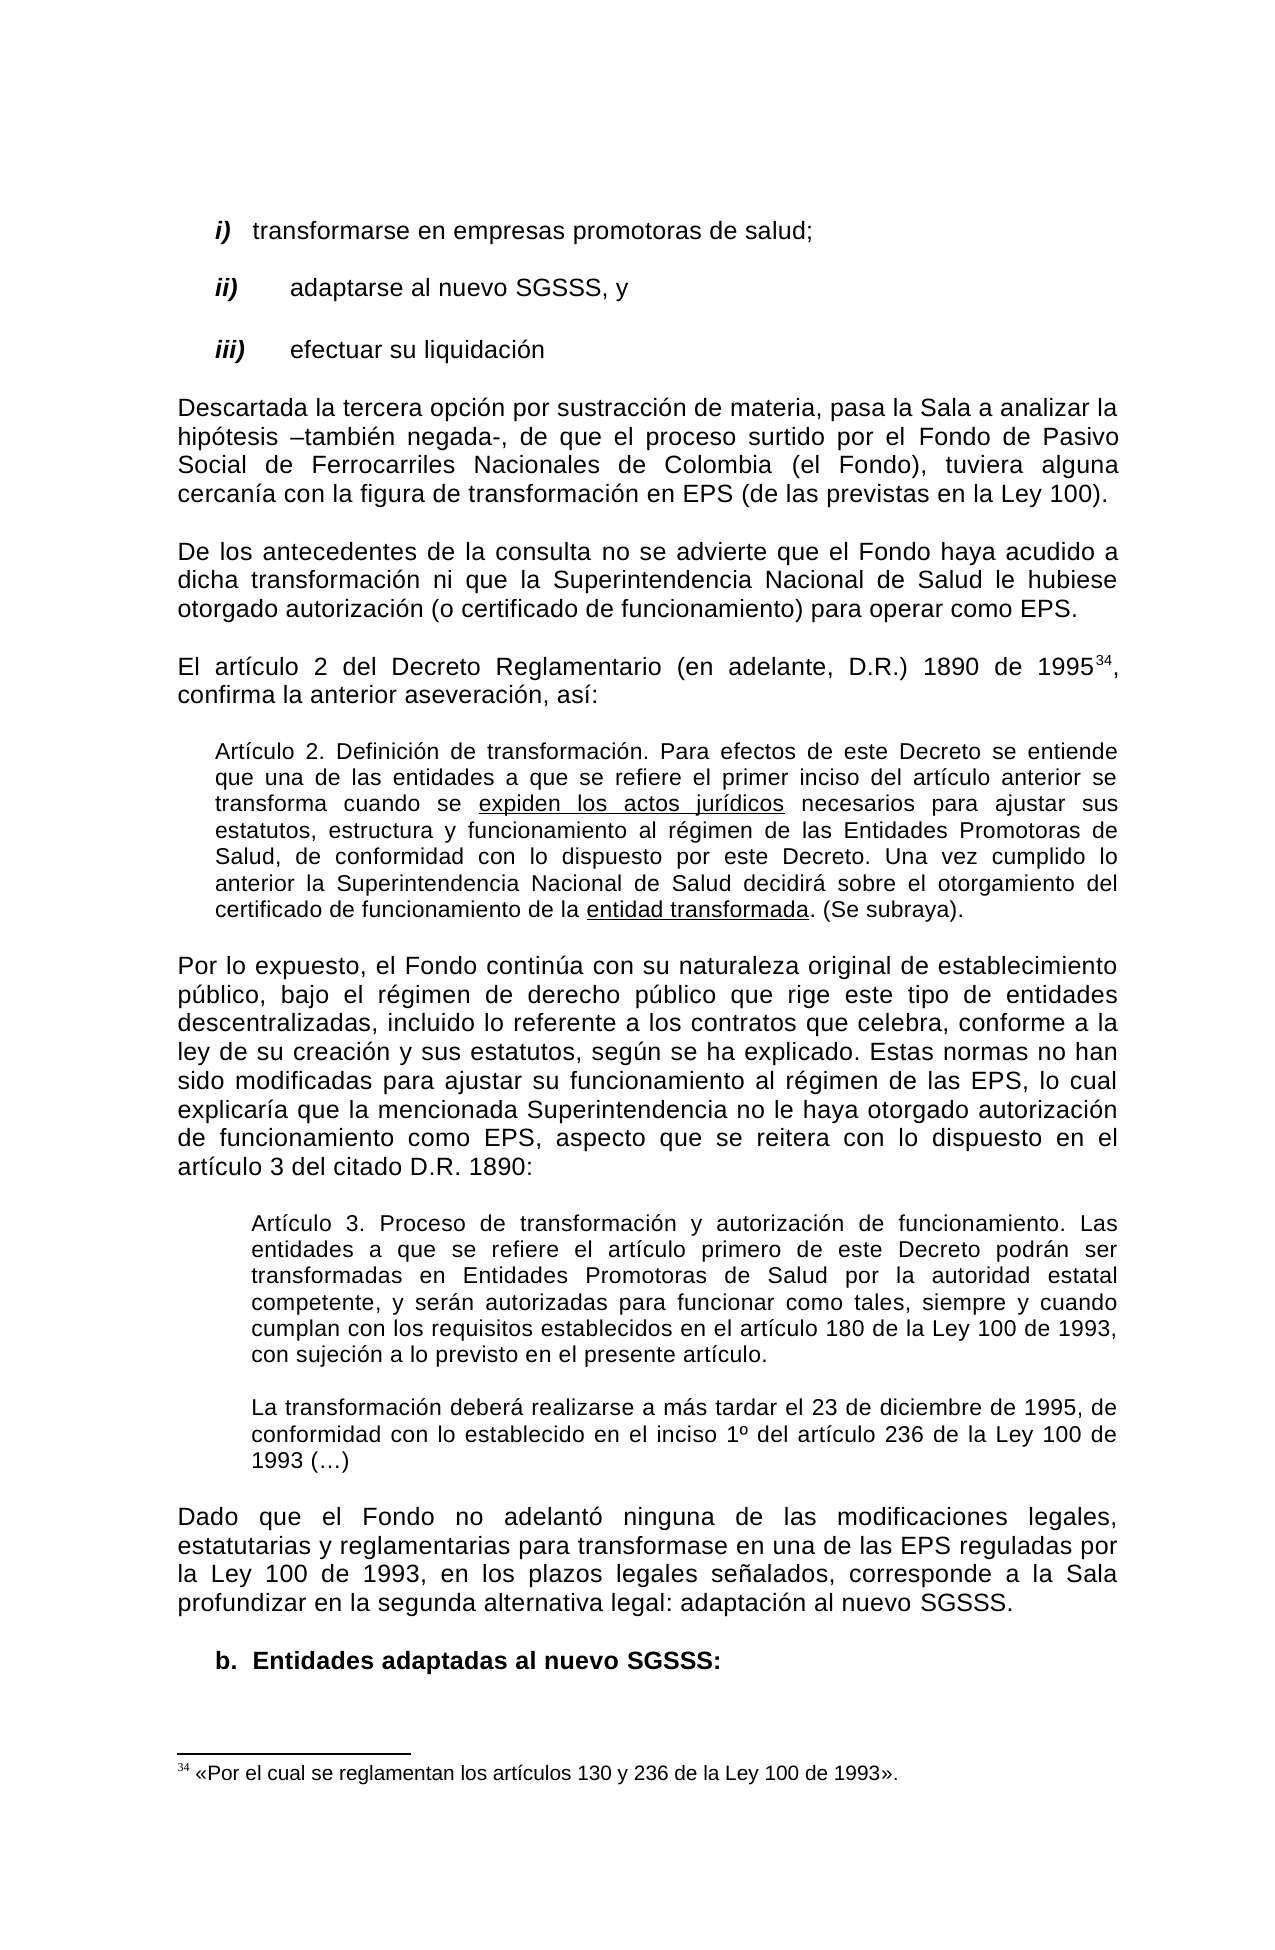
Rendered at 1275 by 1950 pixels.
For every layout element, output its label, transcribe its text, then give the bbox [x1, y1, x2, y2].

text Artículo 2. Definición de transformación. Para efectos de este Decreto se entiende que una de las entidades a que se refiere el primer inciso del artículo anterior se transforma cuando se expiden los actos jurídicos necesarios para ajustar sus estatutos, estructura y funcionamiento al régimen de las Entidades Promotoras de Salud, de conformidad con lo dispuesto por este Decreto. Una vez cumplido lo anterior la Superintendencia Nacional de Salud decidirá sobre el otorgamiento del certificado de funcionamiento de la entidad transformada. (Se subraya). [215, 738, 1119, 922]
list Entidades adaptadas al nuevo SGSSS: [215, 1646, 1119, 1674]
text De los antecedentes de la consulta no se advierte que el Fondo haya acudido a dicha transformación ni que la Superintendencia Nacional de Salud le hubiese otorgado autorización (o certificado de funcionamiento) para operar como EPS. [177, 536, 1119, 623]
text Descartada la tercera opción por sustracción de materia, pasa la Sala a analizar la hipótesis –también negada-, de que el proceso surtido por el Fondo de Pasivo Social de Ferrocarriles Nacionales de Colombia (el Fondo), tuviera alguna cercanía con la figura de transformación en EPS (de las previstas en la Ley 100). [177, 393, 1119, 508]
text Artículo 3. Proceso de transformación y autorización de funcionamiento. Las entidades a que se refiere el artículo primero de este Decreto podrán ser transformadas en Entidades Promotoras de Salud por la autoridad estatal competente, y serán autorizadas para funcionar como tales, siempre y cuando cumplan con los requisitos establecidos en el artículo 180 de la Ley 100 de 1993, con sujeción a lo previsto en el presente artículo. [251, 1210, 1119, 1368]
text Por lo expuesto, el Fondo continúa con su naturaleza original de establecimiento público, bajo el régimen de derecho público que rige este tipo de entidades descentralizadas, incluido lo referente a los contratos que celebra, conforme a la ley de su creación y sus estatutos, según se ha explicado. Estas normas no han sido modificadas para ajustar su funcionamiento al régimen de las EPS, lo cual explicaría que la mencionada Superintendencia no le haya otorgado autorización de funcionamiento como EPS, aspecto que se reitera con lo dispuesto en el artículo 3 del citado D.R. 1890: [177, 951, 1119, 1181]
text Dado que el Fondo no adelantó ninguna de las modificaciones legales, estatutarias y reglamentarias para transformase en una de las EPS reguladas por la Ley 100 de 1993, en los plazos legales señalados, corresponde a la Sala profundizar en la segunda alternativa legal: adaptación al nuevo SGSSS. [177, 1502, 1119, 1617]
list transformarse en empresas promotoras de salud; [215, 216, 1119, 245]
list efectuar su liquidación [215, 335, 1119, 364]
text El artículo 2 del Decreto Reglamentario (en adelante, D.R.) 1890 de 1995, confirma la anterior aseveración, así: [177, 651, 1119, 709]
list adaptarse al nuevo SGSSS, y [215, 273, 1119, 302]
text La transformación deberá realizarse a más tardar el 23 de diciembre de 1995, de conformidad con lo establecido en el inciso 1º del artículo 236 de la Ley 100 de 1993 (…) [251, 1394, 1119, 1473]
